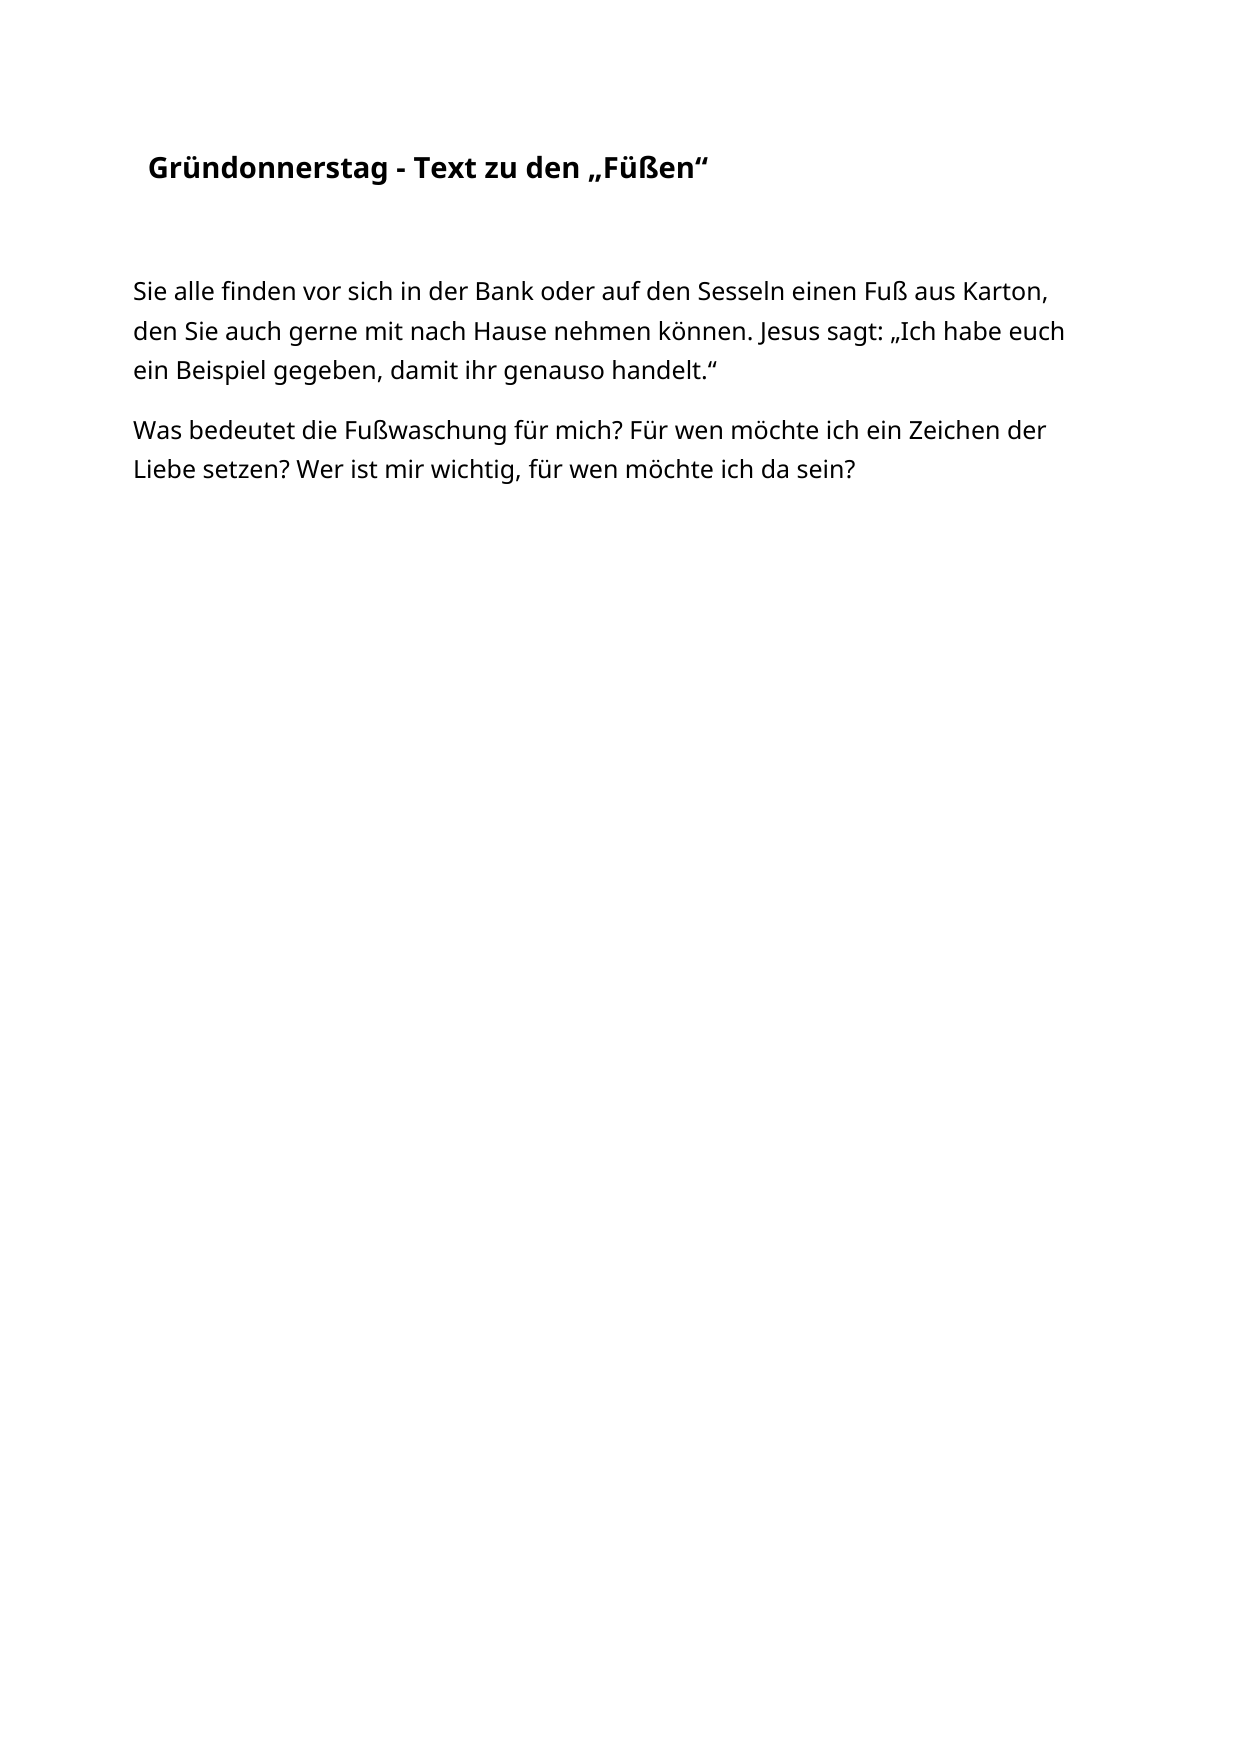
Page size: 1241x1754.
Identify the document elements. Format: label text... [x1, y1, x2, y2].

text Was bedeutet die Fußwaschung für mich? Für wen möchte ich ein Zeichen der Liebe setzen? Wer ist mir wichtig, für wen möchte ich da sein? [133, 412, 1093, 486]
text Gründonnerstag - Text zu den „Füßen“ [148, 148, 1093, 187]
text Sie alle finden vor sich in der Bank oder auf den Sesseln einen Fuß aus Karton, den Sie auch gerne mit nach Hause nehmen können. Jesus sagt: „Ich habe euch ein Beispiel gegeben, damit ihr genauso handelt.“ [133, 274, 1093, 386]
